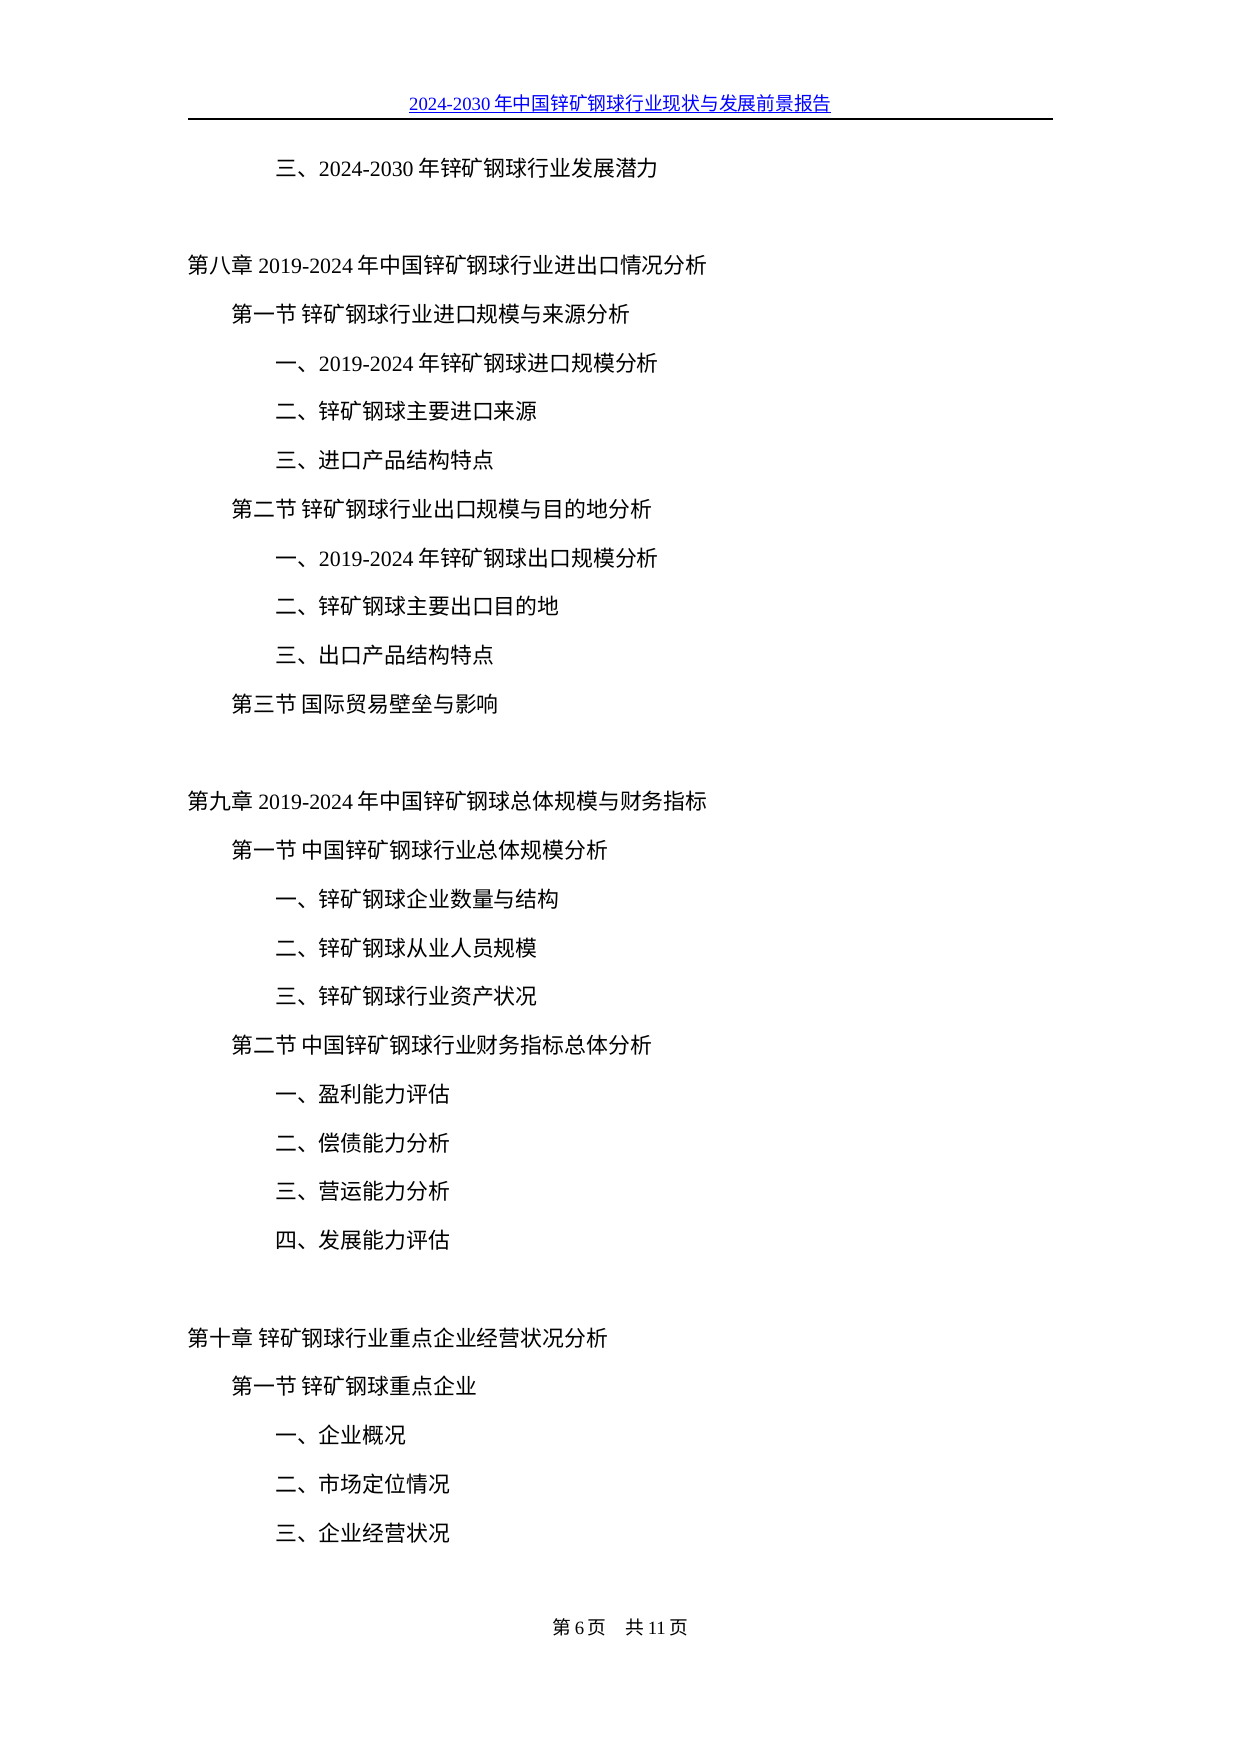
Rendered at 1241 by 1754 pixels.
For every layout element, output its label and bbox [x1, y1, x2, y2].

text [187, 150, 1053, 1548]
